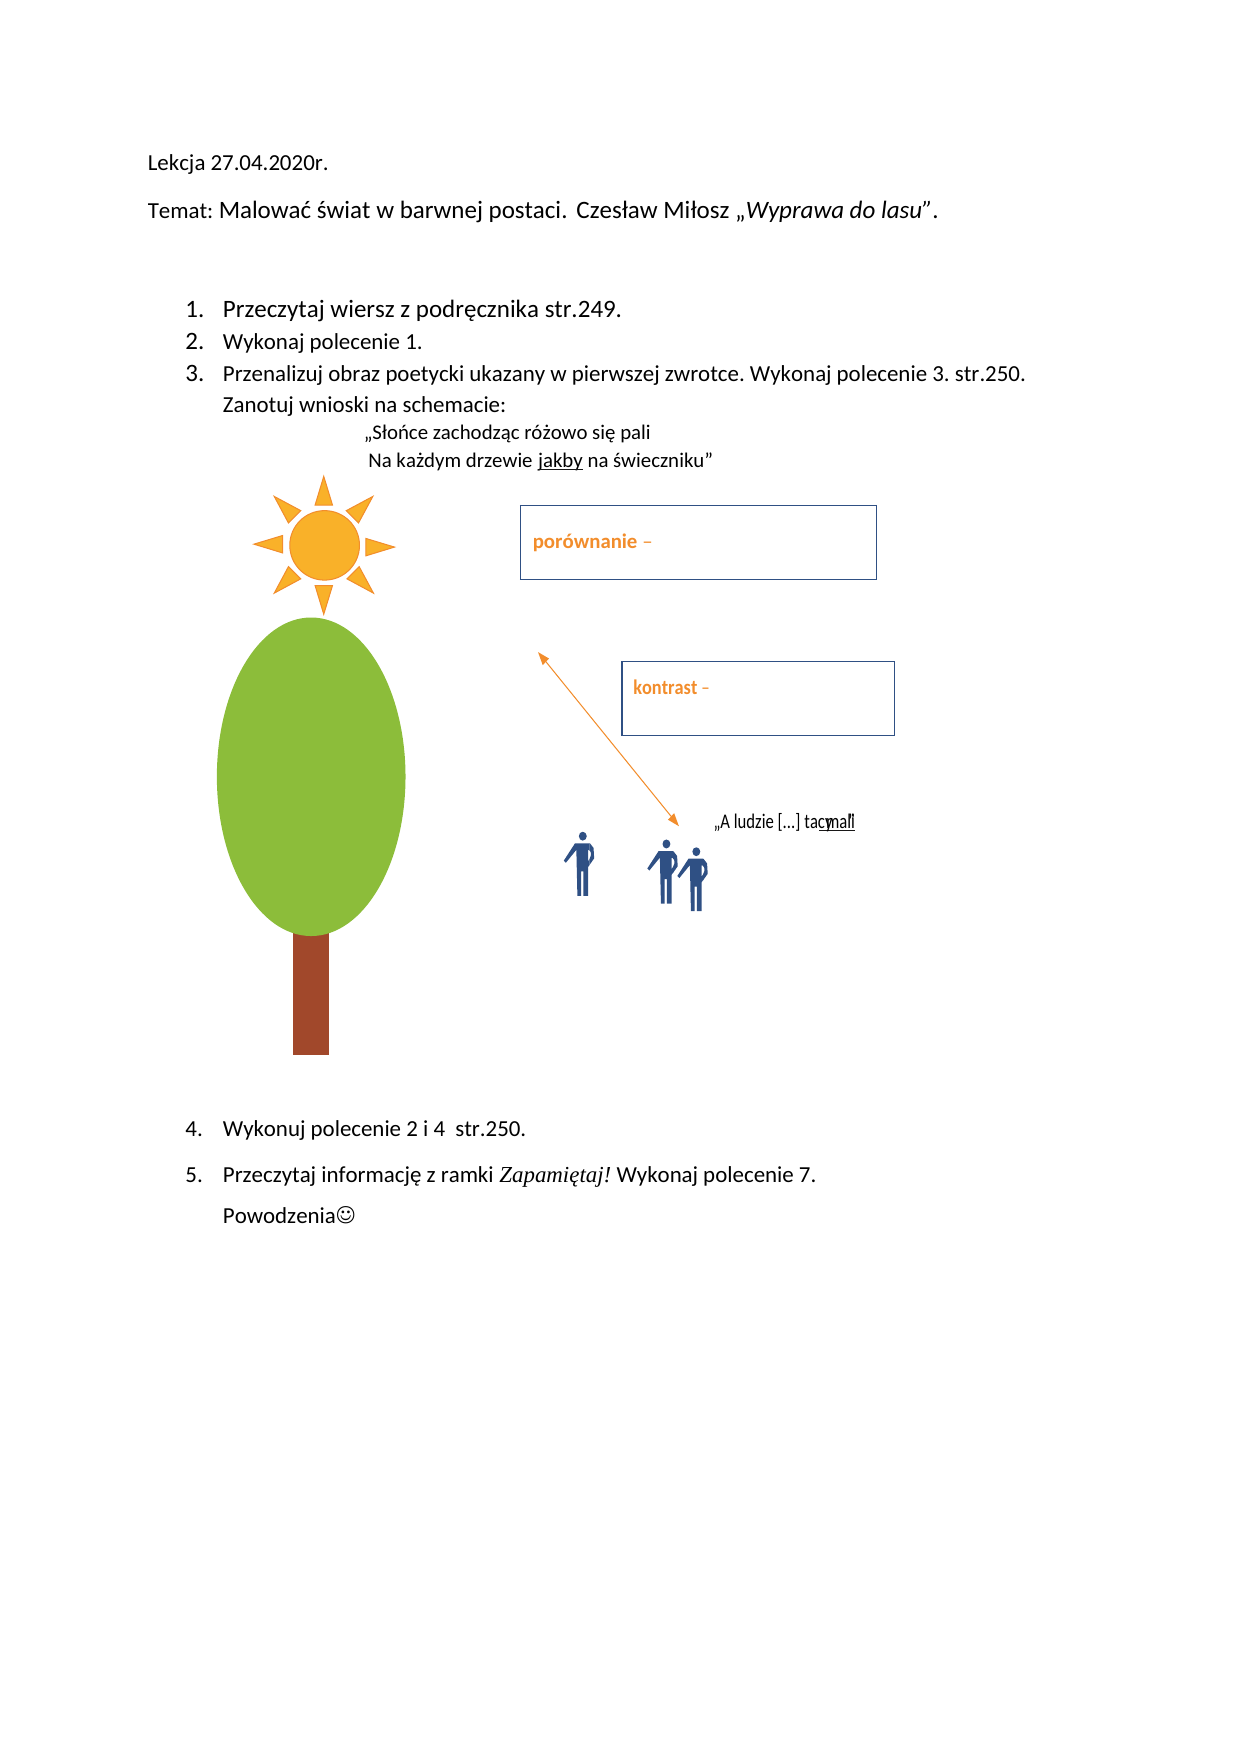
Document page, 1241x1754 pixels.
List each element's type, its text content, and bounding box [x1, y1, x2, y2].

text Powodzenia [223, 1202, 1093, 1229]
list „Słońce zachodząc różowo się pali [148, 419, 1093, 445]
list Wykonaj polecenie 1. [185, 325, 1093, 356]
list Na każdym drzewie jakby na świeczniku” [148, 447, 1006, 473]
list Przeczytaj wiersz z podręcznika str.249. [185, 293, 1093, 323]
list Wykonuj polecenie 2 i 4 str.250. [185, 1114, 1093, 1142]
text Lekcja 27.04.2020r. [148, 148, 1093, 176]
list Przeczytaj informację z ramki Zapamiętaj! Wykonaj polecenie 7. [185, 1160, 1093, 1188]
text Temat: Malować świat w barwnej postaci. Czesław Miłosz „Wyprawa do lasu”. [148, 194, 1093, 224]
list Zanotuj wnioski na schemacie: [223, 390, 1093, 418]
list Przenalizuj obraz poetycki ukazany w pierwszej zwrotce. Wykonaj polecenie 3. str.250. [185, 357, 1093, 388]
table_header porównanie – [521, 506, 876, 579]
